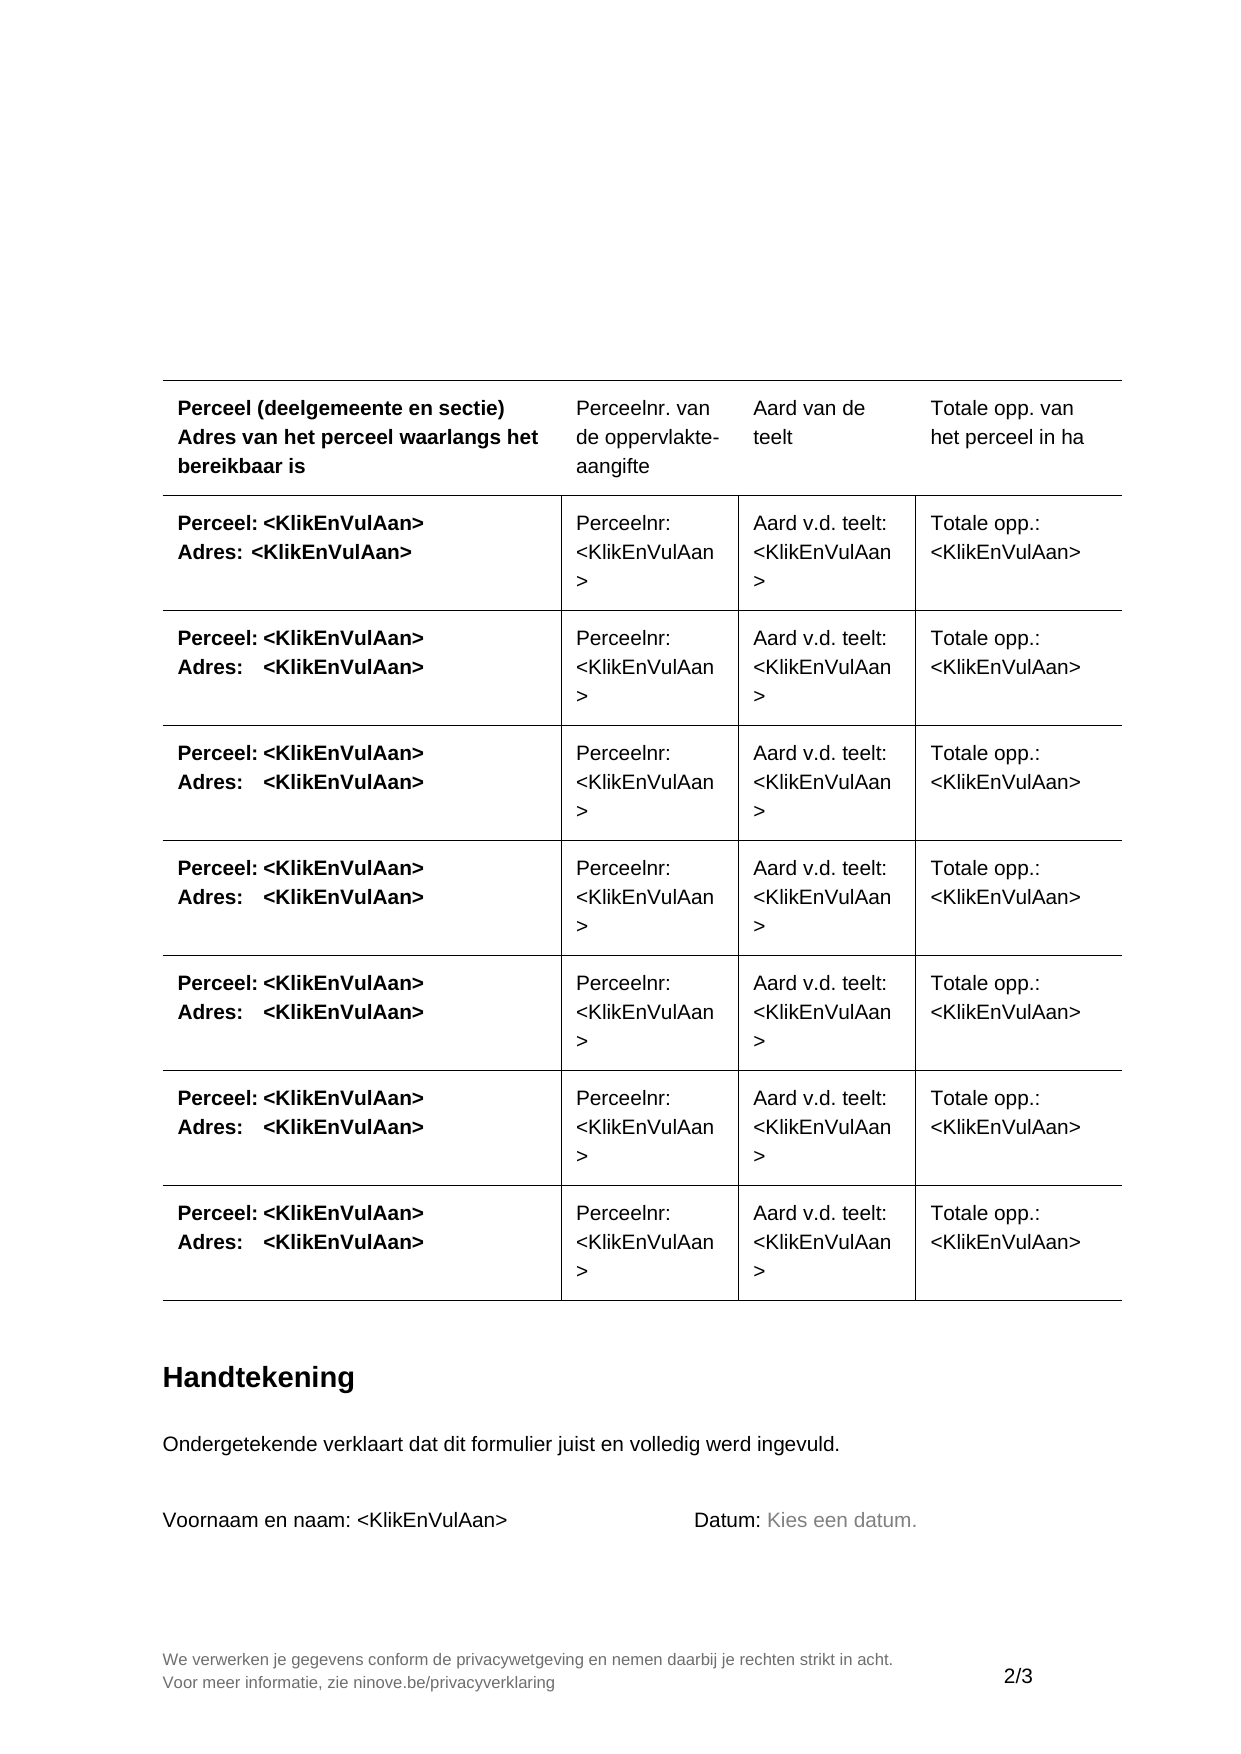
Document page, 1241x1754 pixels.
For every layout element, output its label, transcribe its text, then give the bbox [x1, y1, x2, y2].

table_cell Perceel: Adres: [163, 1186, 561, 1300]
table_cell Perceel: Adres: [163, 726, 561, 840]
table_cell Totale opp.: [916, 726, 1122, 840]
table_cell Perceelnr: [562, 1186, 738, 1300]
text Ondergetekende verklaart dat dit formulier juist en volledig werd ingevuld. [162, 1432, 1137, 1456]
text Handtekening [162, 1360, 1137, 1393]
table_cell Aard v.d. teelt: [739, 1071, 915, 1185]
table_cell Perceelnr: [562, 726, 738, 840]
table_cell Perceelnr: [562, 1071, 738, 1185]
table_cell Perceel: Adres: [163, 956, 561, 1070]
table_header Aard van de teelt [738, 381, 916, 494]
table_cell Totale opp.: [916, 611, 1122, 725]
table_cell Perceelnr: [562, 841, 738, 955]
table_cell Totale opp.: [916, 956, 1122, 1070]
table_cell Perceel: Adres: [163, 841, 561, 955]
table_cell Perceel: Adres: [163, 496, 561, 610]
table_cell Totale opp.: [916, 496, 1122, 610]
table_cell Totale opp.: [916, 1186, 1122, 1300]
table_cell Totale opp.: [916, 1071, 1122, 1185]
table_cell Aard v.d. teelt: [739, 496, 915, 610]
table_cell Aard v.d. teelt: [739, 841, 915, 955]
table_header Perceel (deelgemeente en sectie) Adres van het perceel waarlangs het bereikbaar is [163, 381, 561, 494]
table_cell Perceelnr: [562, 611, 738, 725]
table_cell Perceel: Adres: [163, 1071, 561, 1185]
table_cell Perceel: Adres: [163, 611, 561, 725]
table_cell Aard v.d. teelt: [739, 956, 915, 1070]
table_cell Aard v.d. teelt: [739, 1186, 915, 1300]
table_cell Totale opp.: [916, 841, 1122, 955]
table_cell Perceelnr: [562, 496, 738, 610]
table_cell Aard v.d. teelt: [739, 611, 915, 725]
table_header Perceelnr. van de oppervlakte-aangifte [561, 381, 738, 494]
table_header Totale opp. van het perceel in ha [916, 381, 1122, 494]
table_cell Perceelnr: [562, 956, 738, 1070]
table_cell Aard v.d. teelt: [739, 726, 915, 840]
text Voornaam en naam: Datum: [162, 1508, 1137, 1532]
